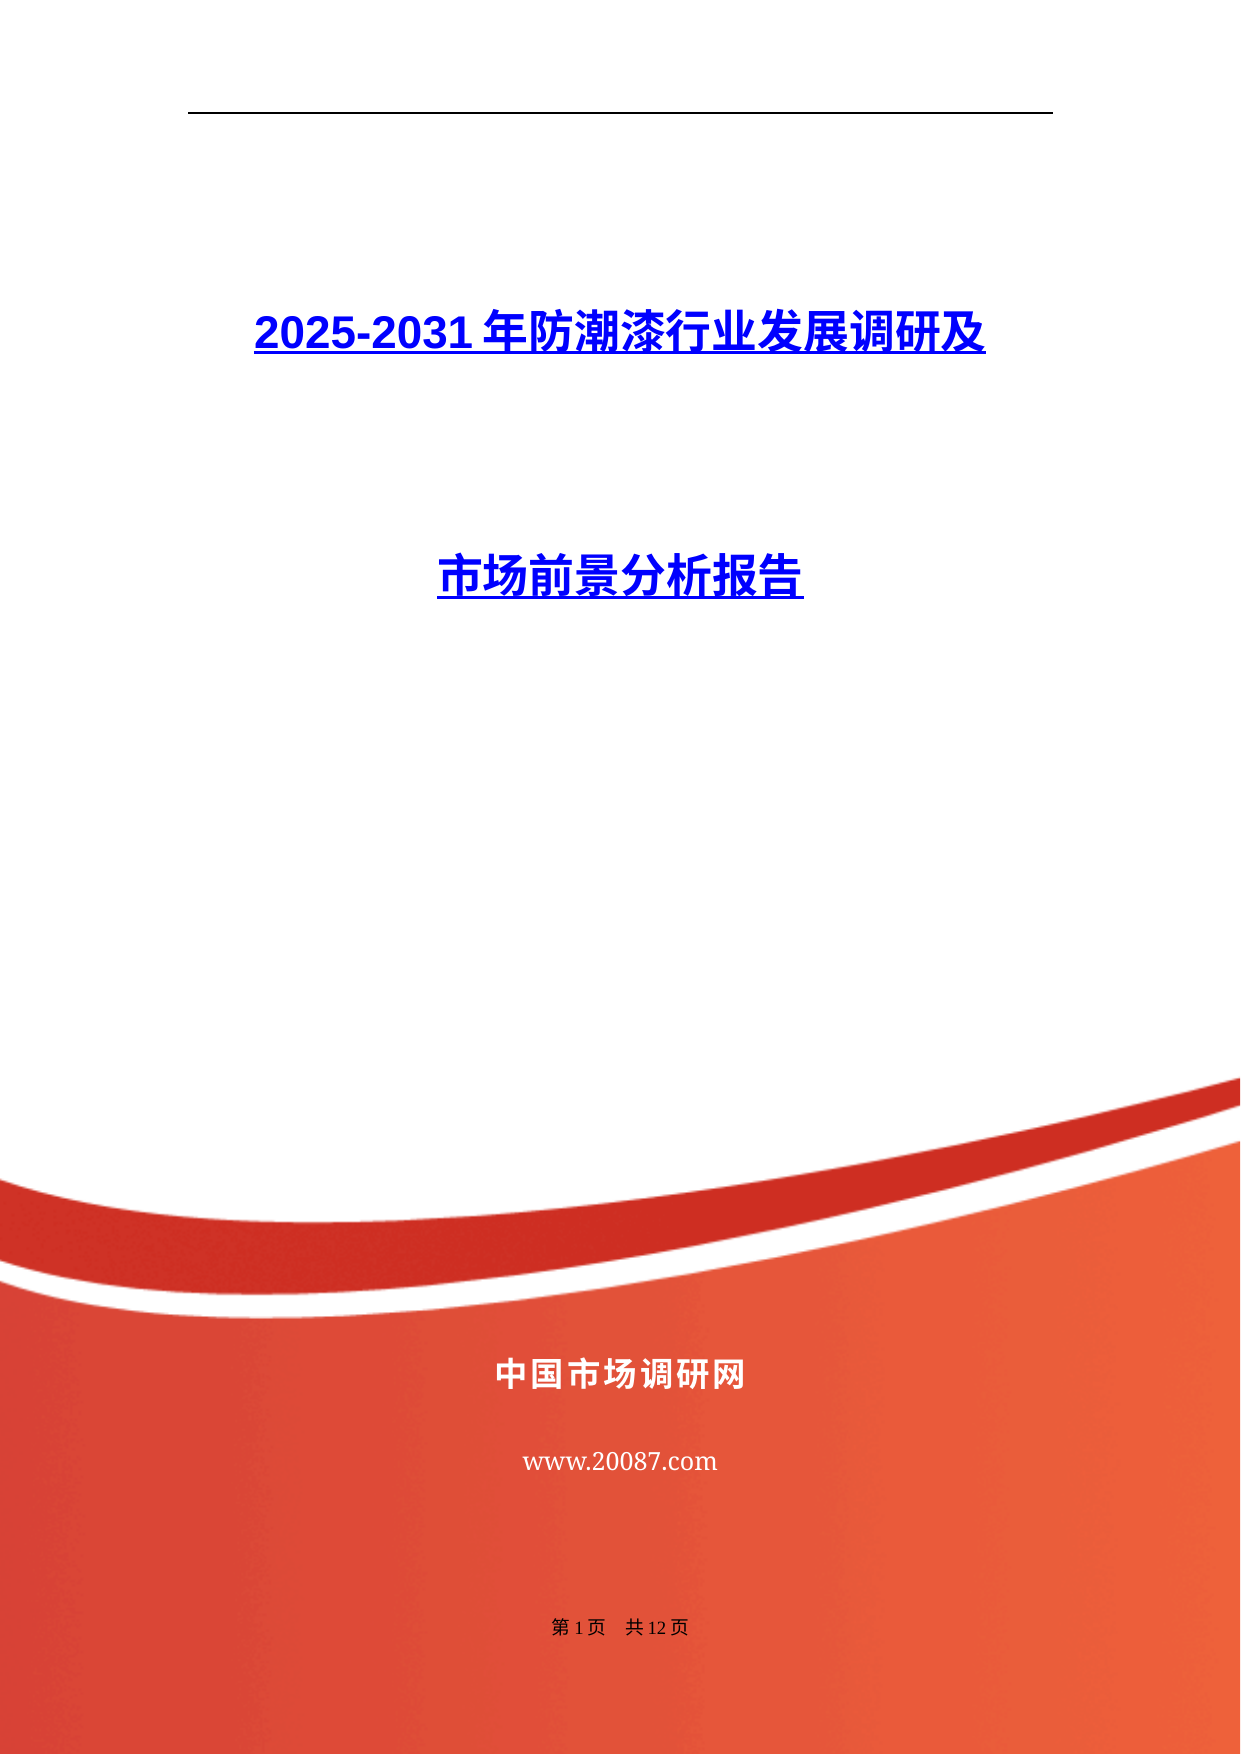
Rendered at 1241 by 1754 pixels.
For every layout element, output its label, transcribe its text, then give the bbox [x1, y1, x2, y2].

picture [0, 1006, 1241, 1754]
text www.20087.com [187, 1428, 1053, 1493]
subtitle 中国市场调研网 [187, 1339, 1053, 1404]
table_header 2025-2031年防潮漆行业发展调研及市场前景分析报告 [188, 207, 1053, 773]
